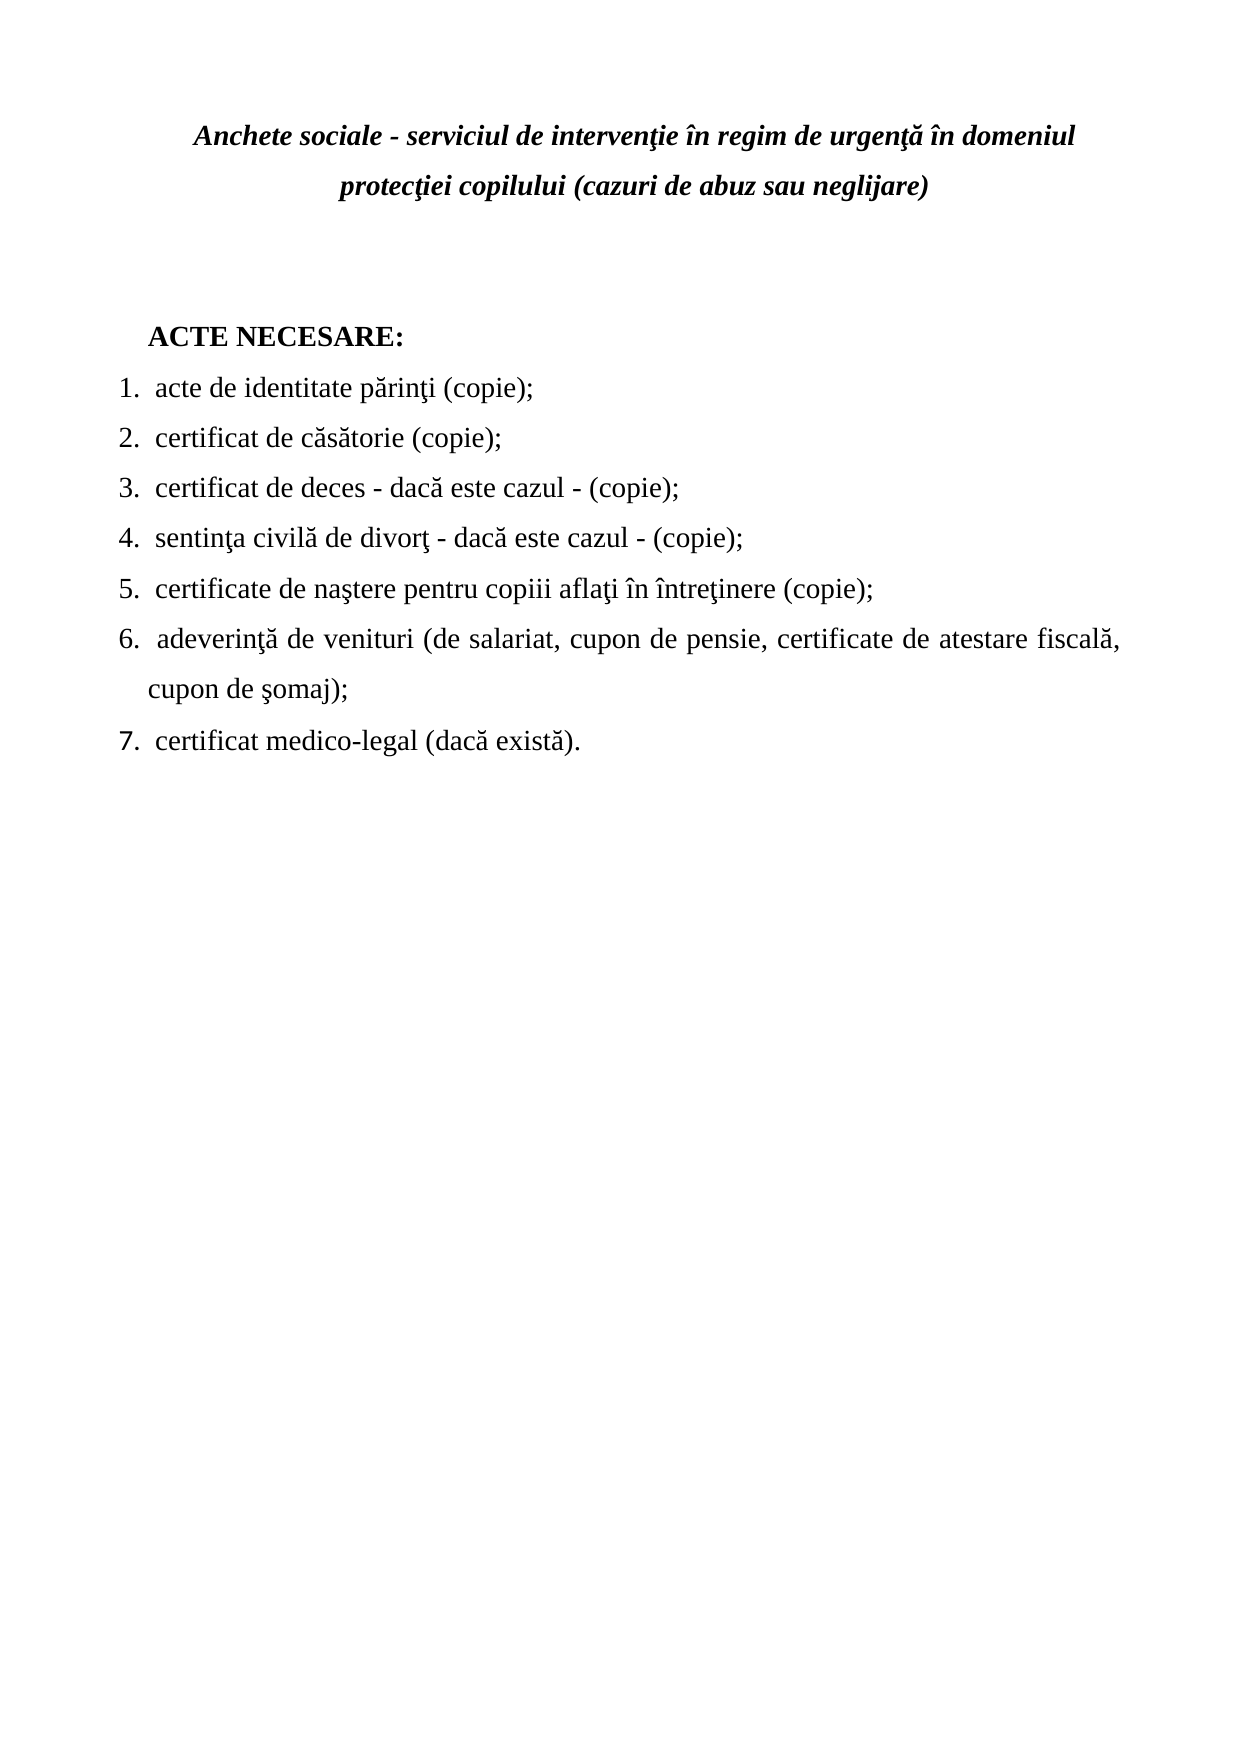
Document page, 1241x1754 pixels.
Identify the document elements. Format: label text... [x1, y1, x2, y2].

list certificat medico-legal (dacă există). [118, 722, 1122, 757]
list certificat de căsătorie (copie); [118, 420, 1122, 453]
list certificat de deces - dacă este cazul - (copie); [118, 470, 1122, 504]
list sentinţa civilă de divorţ - dacă este cazul - (copie); [118, 521, 1122, 554]
text Anchete sociale - serviciul de intervenţie în regim de urgenţă în domeniul protecţiei copilului (cazuri de abuz sau neglijare) [148, 118, 1122, 202]
list acte de identitate părinţi (copie); [118, 370, 1122, 403]
text ACTE NECESARE: [148, 319, 1122, 353]
list certificate de naştere pentru copiii aflaţi în întreţinere (copie); [118, 571, 1122, 604]
list adeverinţă de venituri (de salariat, cupon de pensie, certificate de atestare fiscală, cupon de şomaj); [118, 621, 1122, 705]
